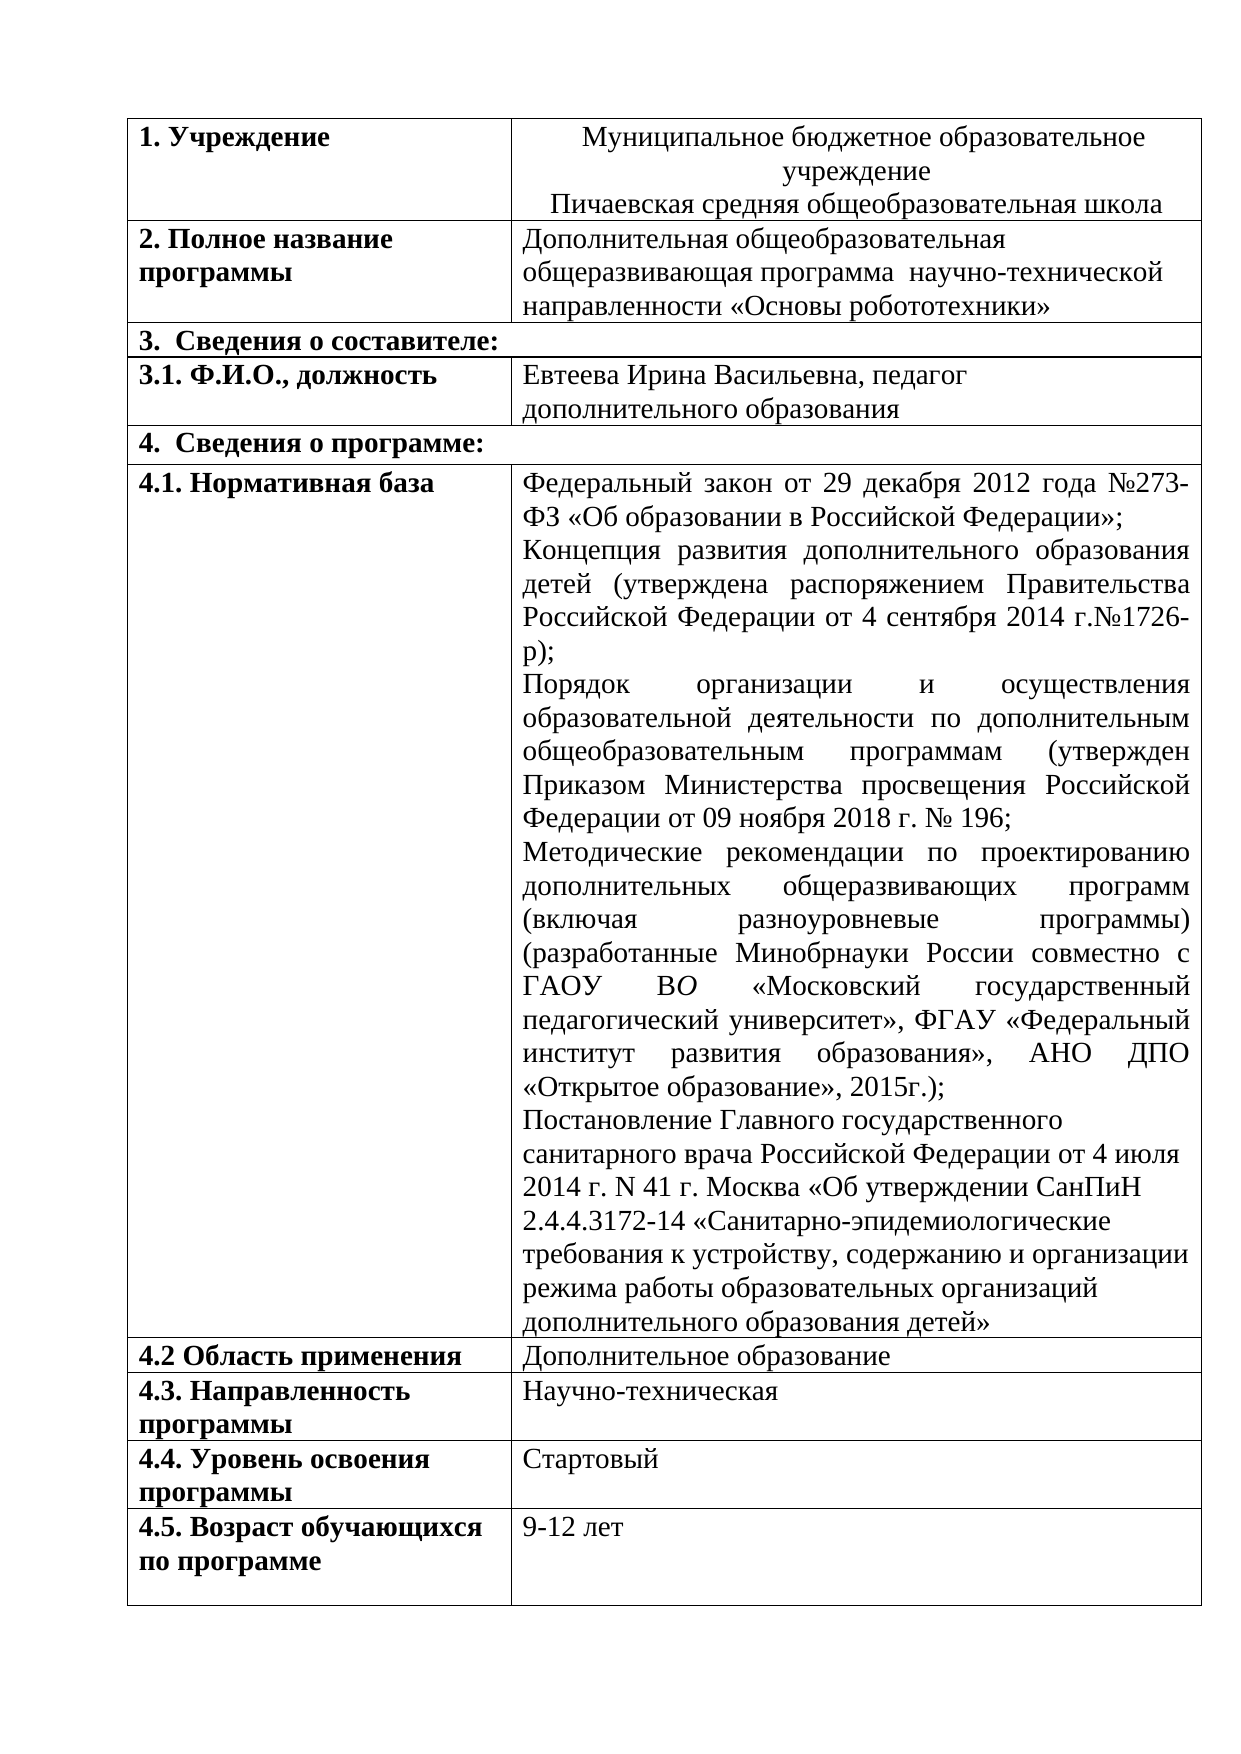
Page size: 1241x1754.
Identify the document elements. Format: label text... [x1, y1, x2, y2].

table_cell 4.1. Нормативная база [128, 465, 511, 1337]
table_cell 3.1. Ф.И.О., должность [128, 358, 511, 424]
table_cell 4. Сведения о программе: [128, 426, 1201, 464]
table_cell 2. Полное название программы [128, 221, 511, 322]
table_cell Дополнительная общеобразовательная общеразвивающая программа научно-технической направленности «Основы робототехники» [512, 221, 1201, 322]
table_cell 4.2 Область применения [128, 1338, 511, 1372]
table_cell 4.4. Уровень освоения программы [128, 1441, 511, 1508]
table_cell 3. Сведения о составителе: [128, 323, 1201, 356]
table_header Муниципальное бюджетное образовательное учреждение Пичаевская средняя общеобразовательная школа [512, 119, 1201, 220]
table_cell 4.5. Возраст обучающихся по программе [128, 1509, 511, 1605]
table_cell 4.3. Направленность программы [128, 1373, 511, 1440]
table_cell Федеральный закон от 29 декабря 2012 года №273-ФЗ «Об образовании в Российской Федерации»; Концепция развития дополнительного образования детей (утверждена распоряжением Правительства Российской Федерации от 4 сентября 2014 г.№1726-р); Порядок организации и осуществления образовательной деятельности по дополнительным общеобразовательным программам (утвержден Приказом Министерства просвещения Российской Федерации от 09 ноября 2018 г. № 196; Методические рекомендации по проектированию дополнительных общеразвивающих программ (включая разноуровневые программы) (разработанные Минобрнауки России совместно с ГАОУ ВО «Московский государственный педагогический университет», ФГАУ «Федеральный институт развития образования», АНО ДПО «Открытое образование», 2015г.); Постановление Главного государственного санитарного врача Российской Федерации от 4 июля 2014 г. N 41 г. Москва «Об утверждении СанПиН 2.4.4.3172-14 «Санитарно-эпидемиологические требования к устройству, содержанию и организации режима работы образовательных организаций дополнительного образования детей» [512, 465, 1201, 1337]
table_cell 9-12 лет [512, 1509, 1201, 1605]
table_header 1. Учреждение [128, 119, 511, 220]
table_cell Дополнительное образование [512, 1338, 1201, 1372]
table_cell Научно-техническая [512, 1373, 1201, 1440]
table_cell Евтеева Ирина Васильевна, педагог дополнительного образования [512, 358, 1201, 424]
table_cell Стартовый [512, 1441, 1201, 1508]
